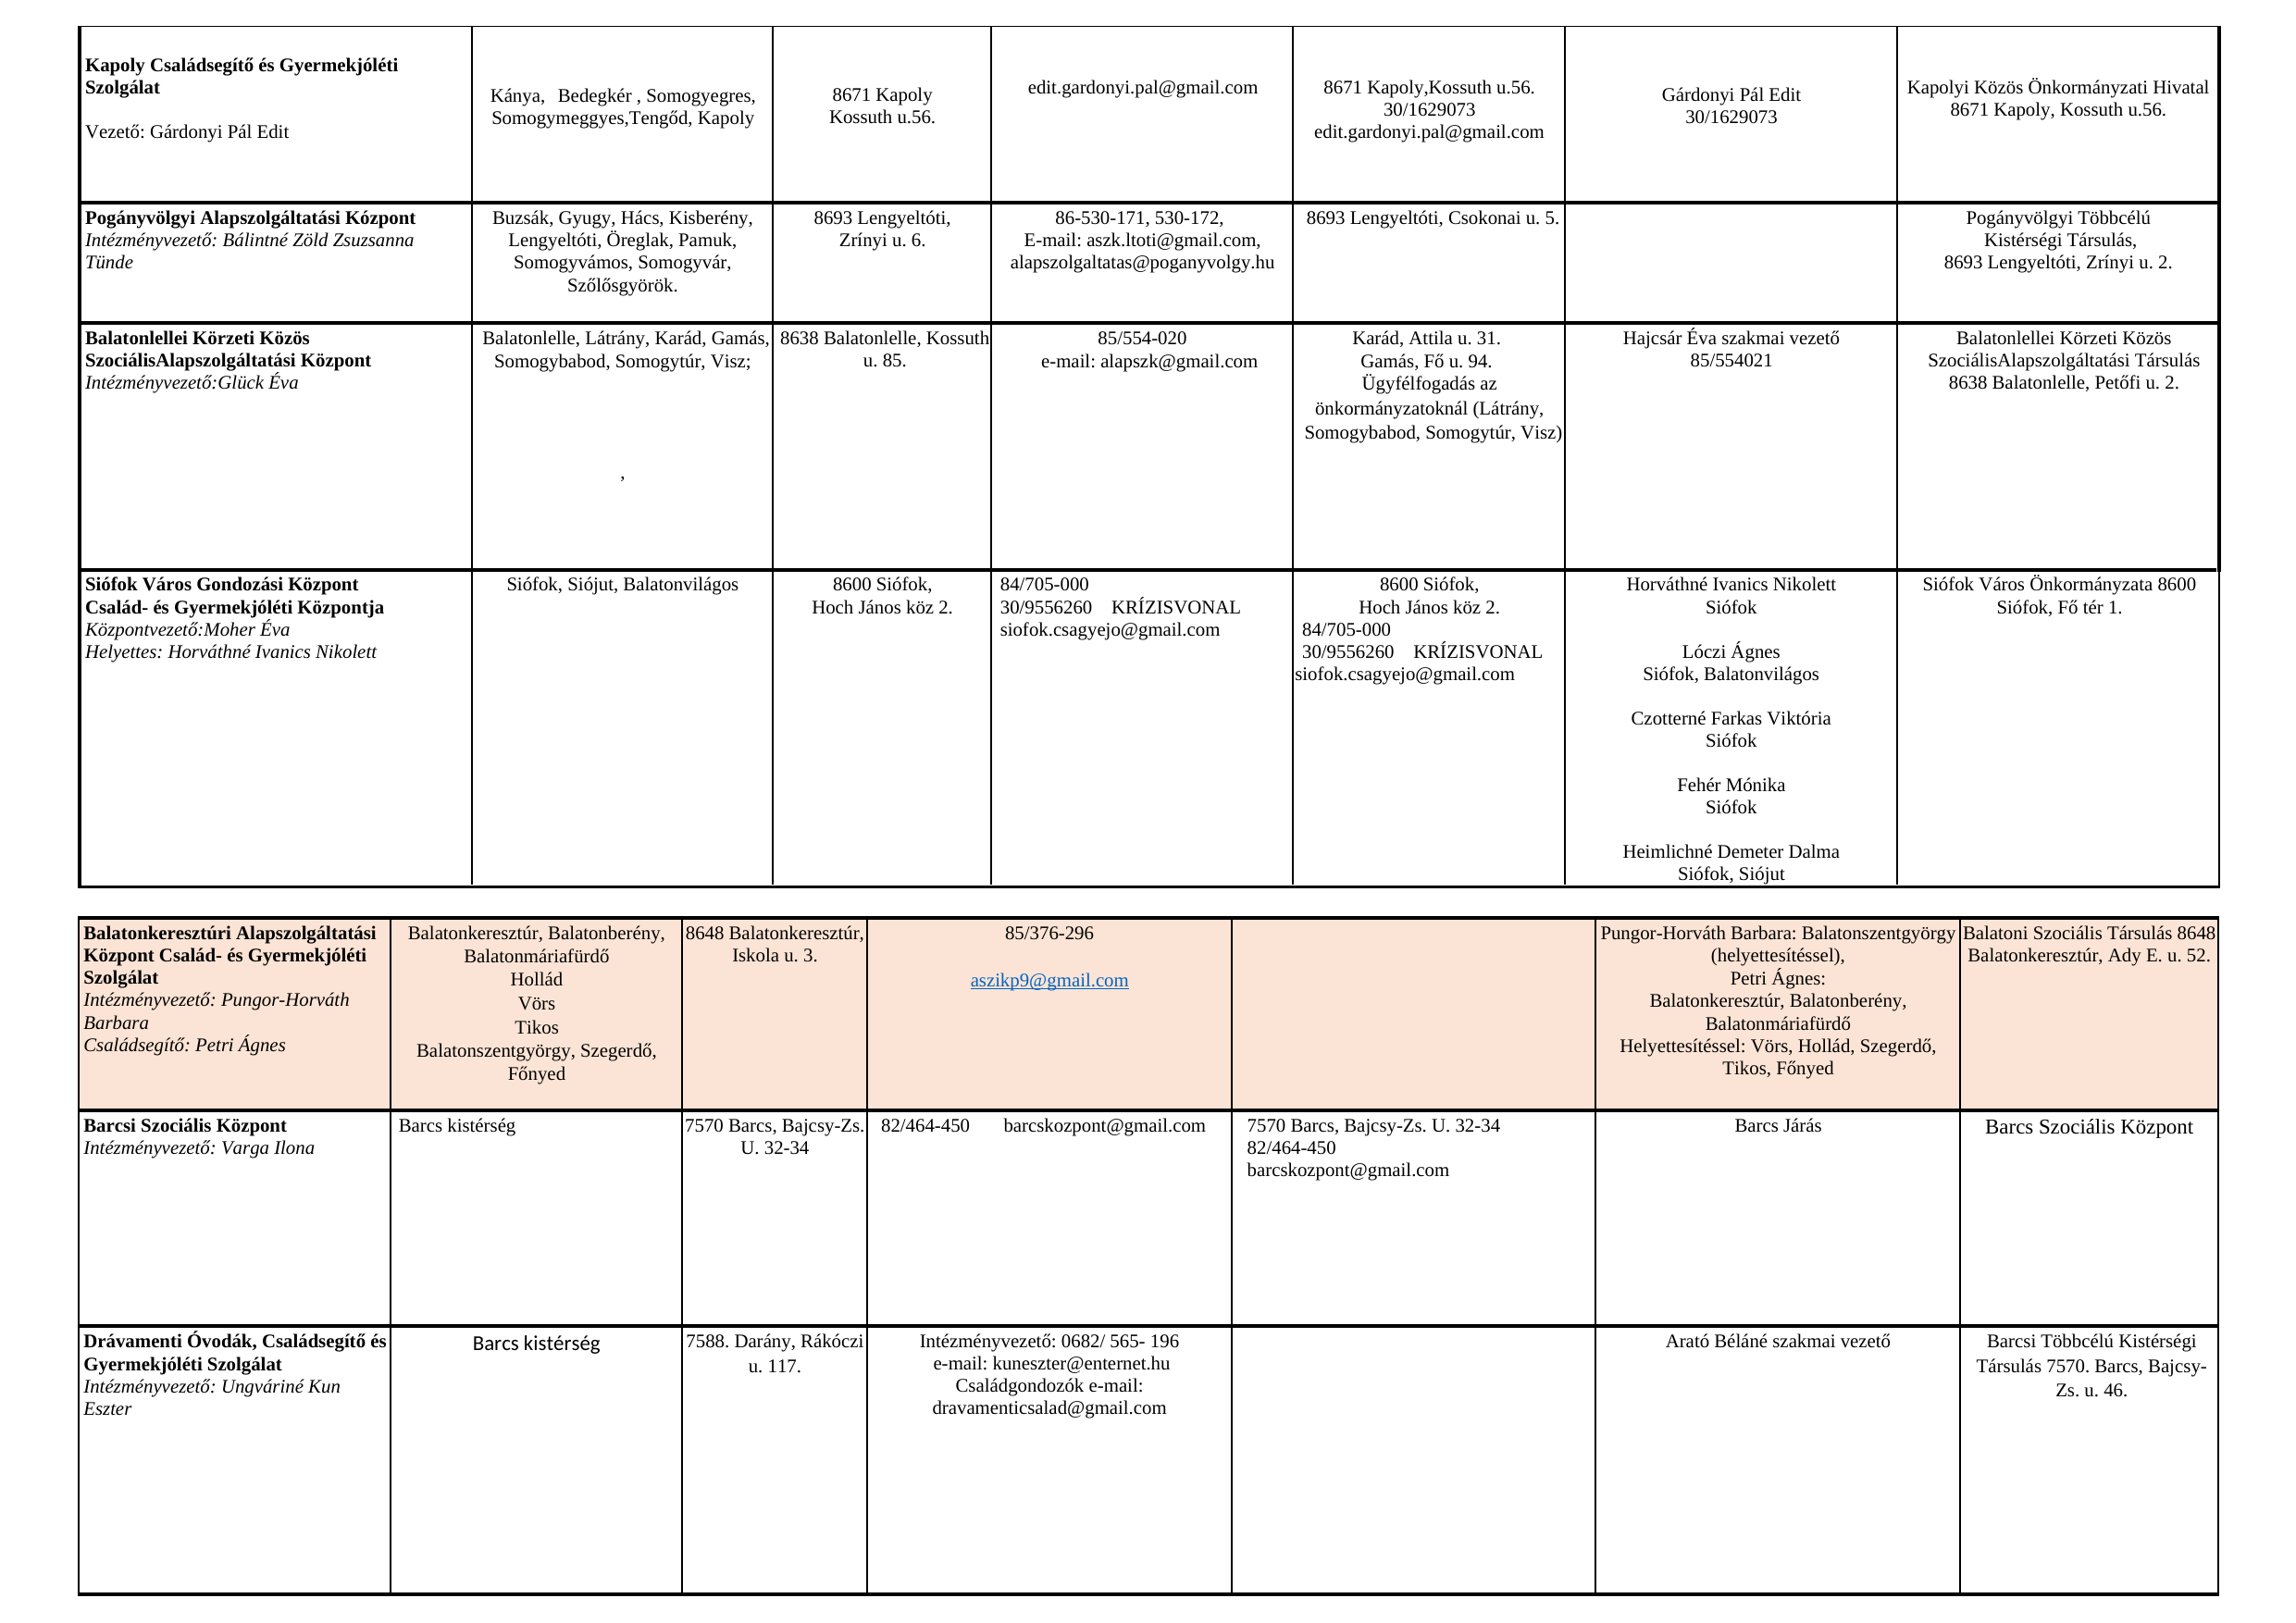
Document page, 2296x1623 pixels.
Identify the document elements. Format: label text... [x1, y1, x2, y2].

table_cell Barcs kistérség [391, 1328, 681, 1592]
table_cell Balatonlellei Körzeti Közös SzociálisAlapszolgáltatási Központ Intézményvezető:Glück Éva [81, 325, 471, 568]
table_header 8648 Balatonkeresztúr, Iskola u. 3. [683, 920, 866, 1109]
table_cell Kapoly Családsegítő és Gyermekjóléti Szolgálat Vezető: Gárdonyi Pál Edit [81, 27, 471, 201]
table_cell Buzsák, Gyugy, Hács, Kisberény, Lengyeltóti, Öreglak, Pamuk, Somogyvámos, Somogyvár, Szőlősgyörök. [473, 204, 772, 321]
table_cell Kánya, Bedegkér , Somogyegres, Somogymeggyes,Tengőd, Kapoly [473, 27, 772, 201]
table_header Balatonkeresztúr, Balatonberény, Balatonmáriafürdő Hollád Vörs Tikos Balatonszentgyörgy, Szegerdő, Főnyed [391, 920, 681, 1109]
table_cell Gárdonyi Pál Edit 30/1629073 [1566, 27, 1896, 201]
table_cell 7570 Barcs, Bajcsy-Zs. U. 32-34 [683, 1112, 866, 1324]
table_cell Barcs Járás [1596, 1112, 1959, 1324]
table_header 85/376-296 aszikp9@gmail.com [868, 920, 1231, 1109]
table_cell Barcs Szociális Központ [1961, 1112, 2217, 1324]
table_cell 8600 Siófok, Hoch János köz 2. 84/705-000 30/9556260 KRÍZISVONAL siofok.csagyejo@gmail.com [1294, 572, 1564, 885]
table_header [1233, 920, 1595, 1109]
table_cell 82/464-450 barcskozpont@gmail.com [868, 1112, 1231, 1324]
table_cell Pogányvölgyi Többcélú Kistérségi Társulás, 8693 Lengyeltóti, Zrínyi u. 2. [1898, 204, 2217, 321]
table_header Balatonkeresztúri Alapszolgáltatási Központ Család- és Gyermekjóléti Szolgálat Intézményvezető: Pungor-Horváth Barbara Családsegítő: Petri Ágnes [80, 920, 390, 1109]
table_cell [1233, 1328, 1595, 1592]
table_cell Balatonlellei Körzeti Közös SzociálisAlapszolgáltatási Társulás 8638 Balatonlelle, Petőfi u. 2. [1898, 325, 2217, 568]
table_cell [1961, 1328, 2217, 1592]
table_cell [1596, 1328, 1959, 1592]
table_cell 8671 Kapoly Kossuth u.56. [774, 27, 990, 201]
table_cell Pogányvölgyi Alapszolgáltatási Kózpont Intézményvezető: Bálintné Zöld Zsuzsanna Tünde [81, 204, 471, 321]
table_cell 85/554-020 e-mail: alapszk@gmail.com [992, 325, 1292, 568]
table_cell Balatonlelle, Látrány, Karád, Gamás, Somogybabod, Somogytúr, Visz; , [473, 325, 772, 568]
table_cell Siófok Város Önkormányzata 8600 Siófok, Fő tér 1. [1898, 568, 2218, 885]
table_cell edit.gardonyi.pal@gmail.com [992, 27, 1292, 201]
table_cell Karád, Attila u. 31. Gamás, Fő u. 94. Ügyfélfogadás az önkormányzatoknál (Látrány, Somogybabod, Somogytúr, Visz) [1294, 325, 1564, 568]
table_cell 8638 Balatonlelle, Kossuth u. 85. [774, 325, 990, 568]
table_cell 8600 Siófok, Hoch János köz 2. [774, 572, 990, 885]
table_cell Hajcsár Éva szakmai vezető 85/554021 [1566, 325, 1896, 568]
table_cell 8671 Kapoly,Kossuth u.56. 30/1629073 edit.gardonyi.pal@gmail.com [1294, 27, 1564, 201]
table_cell Kapolyi Közös Önkormányzati Hivatal 8671 Kapoly, Kossuth u.56. [1898, 27, 2217, 201]
table_cell 8693 Lengyeltóti, Csokonai u. 5. [1294, 204, 1564, 321]
table_cell Siófok Város Gondozási Központ Család- és Gyermekjóléti Központja Központvezető:Moher Éva Helyettes: Horváthné Ivanics Nikolett [81, 572, 471, 885]
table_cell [80, 1328, 390, 1592]
table_cell 7570 Barcs, Bajcsy-Zs. U. 32-34 82/464-450 barcskozpont@gmail.com [1233, 1112, 1595, 1324]
table_header Balatoni Szociális Társulás 8648 Balatonkeresztúr, Ady E. u. 52. [1961, 920, 2217, 1109]
table_header Pungor-Horváth Barbara: Balatonszentgyörgy (helyettesítéssel), Petri Ágnes: Balatonkeresztúr, Balatonberény, Balatonmáriafürdő Helyettesítéssel: Vörs, Hollád, Szegerdő, Tikos, Főnyed [1596, 920, 1959, 1109]
table_cell [1566, 204, 1896, 321]
table_cell Siófok, Siójut, Balatonvilágos [473, 572, 772, 885]
table_cell 84/705-000 30/9556260 KRÍZISVONAL siofok.csagyejo@gmail.com [992, 572, 1292, 885]
table_cell 8693 Lengyeltóti, Zrínyi u. 6. [774, 204, 990, 321]
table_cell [683, 1328, 866, 1592]
table_cell Barcs kistérség [391, 1112, 681, 1324]
table_cell 86-530-171, 530-172, E-mail: aszk.ltoti@gmail.com, alapszolgaltatas@poganyvolgy.hu [992, 204, 1292, 321]
table_cell Horváthné Ivanics Nikolett Siófok Lóczi Ágnes Siófok, Balatonvilágos Czotterné Farkas Viktória Siófok Fehér Mónika Siófok Heimlichné Demeter Dalma Siófok, Siójut [1566, 572, 1896, 885]
table_cell Barcsi Szociális Központ Intézményvezető: Varga Ilona [80, 1112, 390, 1324]
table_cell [868, 1328, 1231, 1592]
